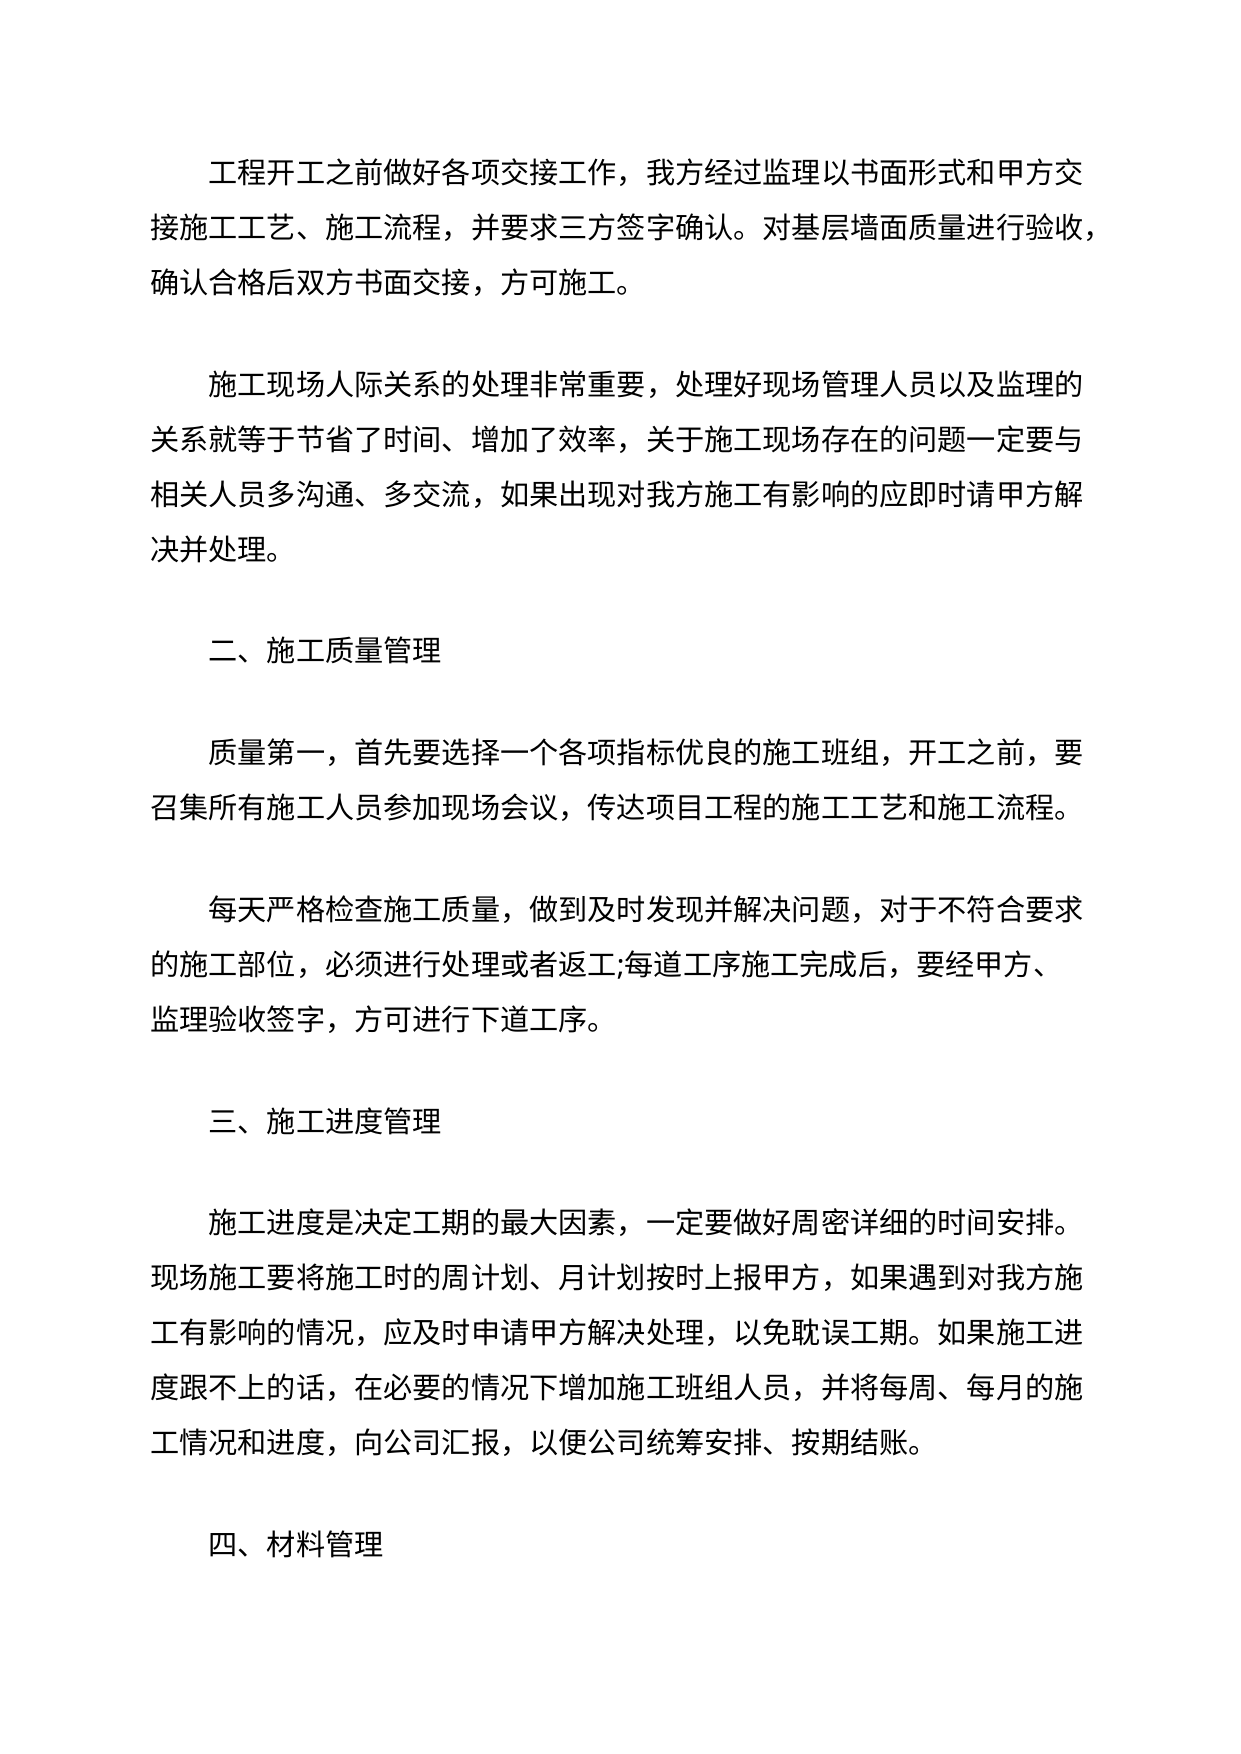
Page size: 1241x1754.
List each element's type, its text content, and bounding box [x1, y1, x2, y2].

text 施工现场人际关系的处理非常重要，处理好现场管理人员以及监理的关系就等于节省了时间、增加了效率，关于施工现场存在的问题一定要与相关人员多沟通、多交流，如果出现对我方施工有影响的应即时请甲方解决并处理。 [150, 362, 1090, 568]
text 每天严格检查施工质量，做到及时发现并解决问题，对于不符合要求的施工部位，必须进行处理或者返工;每道工序施工完成后，要经甲方、监理验收签字，方可进行下道工序。 [150, 886, 1090, 1039]
text 质量第一，首先要选择一个各项指标优良的施工班组，开工之前，要召集所有施工人员参加现场会议，传达项目工程的施工工艺和施工流程。 [150, 730, 1090, 827]
text 工程开工之前做好各项交接工作，我方经过监理以书面形式和甲方交接施工工艺、施工流程，并要求三方签字确认。对基层墙面质量进行验收，确认合格后双方书面交接，方可施工。 [150, 150, 1090, 302]
text 二、施工质量管理 [150, 628, 1090, 670]
text 三、施工进度管理 [150, 1098, 1090, 1140]
text 四、材料管理 [150, 1521, 1090, 1563]
text 施工进度是决定工期的最大因素，一定要做好周密详细的时间安排。现场施工要将施工时的周计划、月计划按时上报甲方，如果遇到对我方施工有影响的情况，应及时申请甲方解决处理，以免耽误工期。如果施工进度跟不上的话，在必要的情况下增加施工班组人员，并将每周、每月的施工情况和进度，向公司汇报，以便公司统筹安排、按期结账。 [150, 1200, 1090, 1462]
